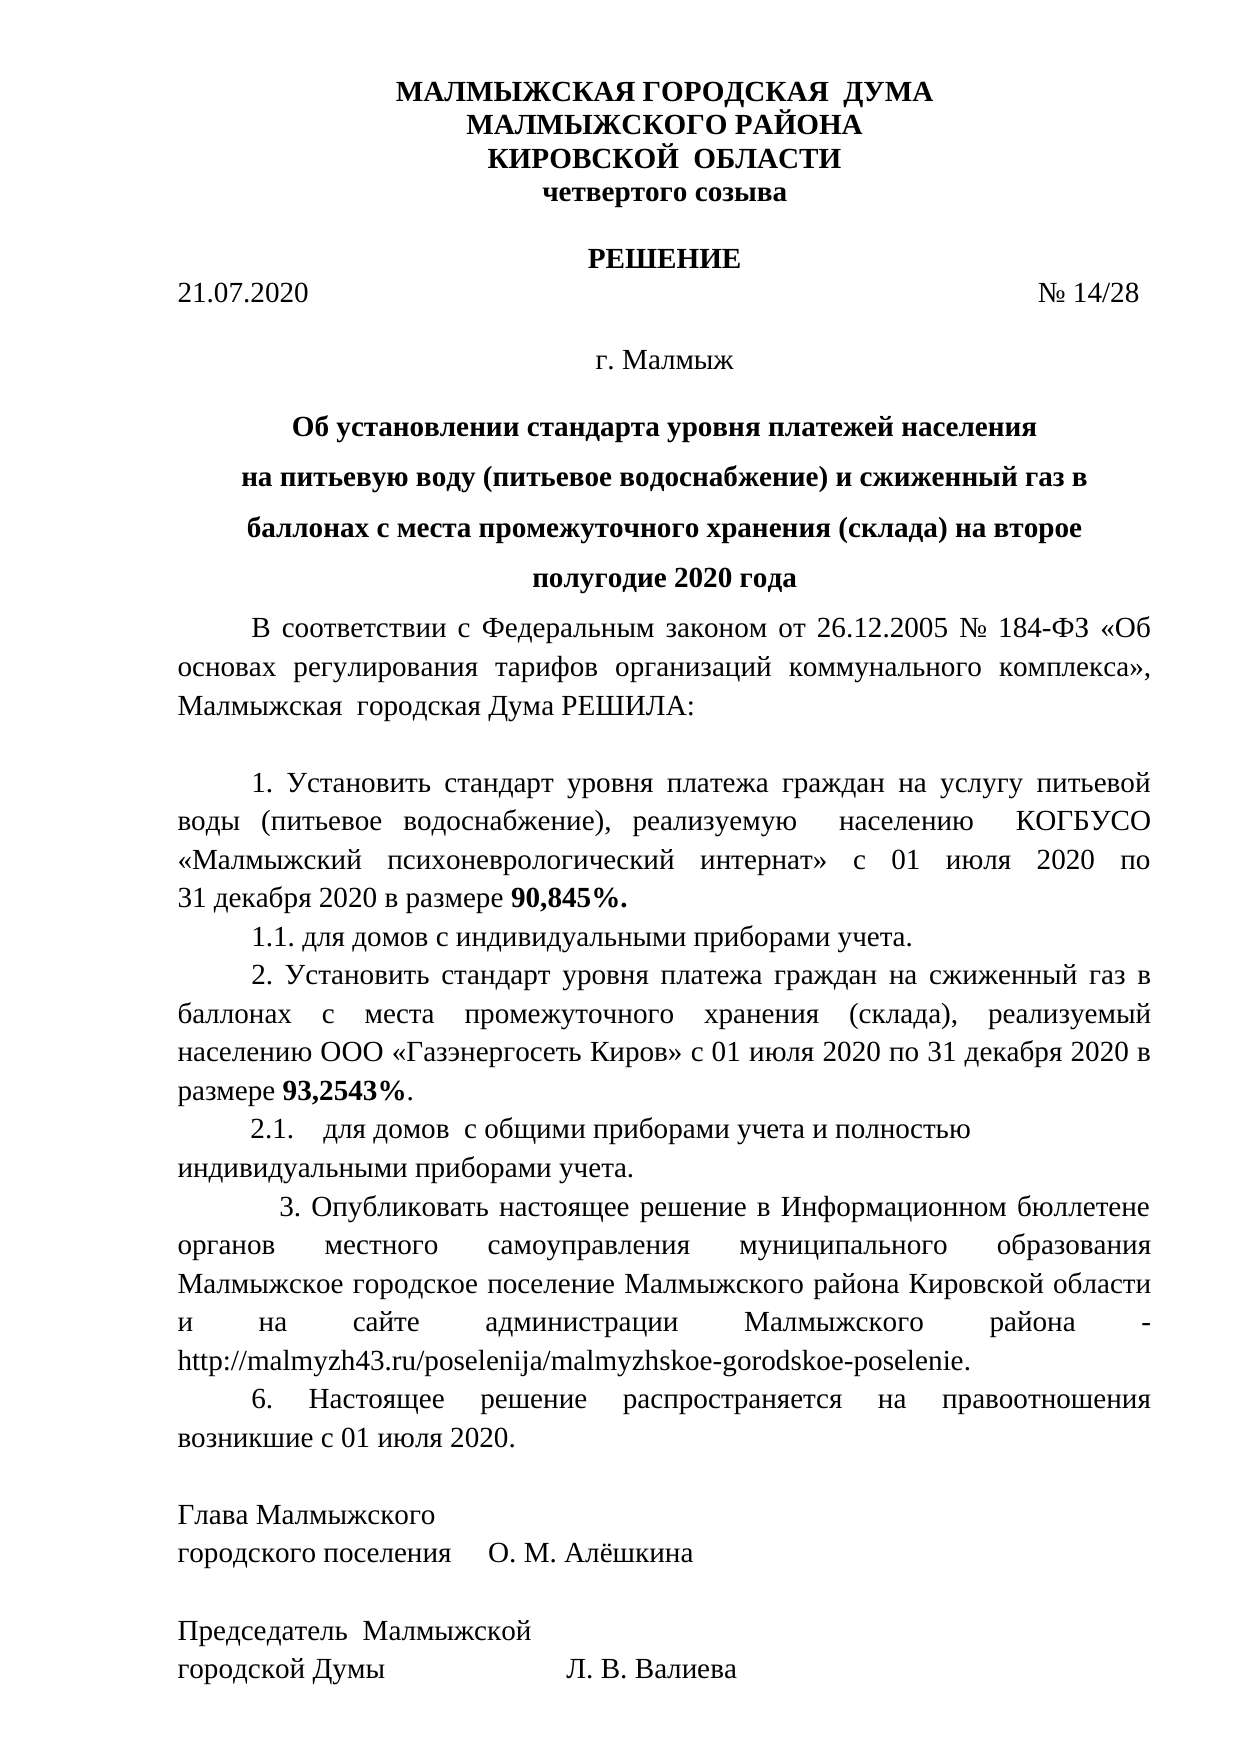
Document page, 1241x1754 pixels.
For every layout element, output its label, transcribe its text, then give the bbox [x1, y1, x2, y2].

text 21.07.2020 № 14/28 [177, 275, 1152, 309]
text Глава Малмыжского [177, 1497, 1152, 1531]
text на питьевую воду (питьевое водоснабжение) и сжиженный газ в баллонах с места промежуточного хранения (склада) на второе полугодие 2020 года [177, 459, 1152, 594]
text Председатель Малмыжской [177, 1613, 1152, 1646]
text 3. Опубликовать настоящее решение в Информационном бюллетене органов местного самоуправления муниципального образования Малмыжское городское поселение Малмыжского района Кировской области и на сайте администрации Малмыжского района - http://malmyzh43.ru/poselenija/malmyzhskoe-gorodskoe-poselenie. [177, 1189, 1152, 1376]
text Об установлении стандарта уровня платежей населения [177, 409, 1152, 443]
text городского поселения О. М. Алёшкина [177, 1536, 1152, 1569]
text 1.1. для домов с индивидуальными приборами учета. [177, 919, 1152, 952]
text РЕШЕНИЕ [177, 242, 1152, 275]
text МАЛМЫЖСКОГО РАЙОНА [177, 107, 1152, 141]
text г. Малмыж [177, 342, 1152, 376]
text 6. Настоящее решение распространяется на правоотношения возникшие с 01 июля 2020. [177, 1381, 1152, 1453]
text В соответствии с Федеральным законом от 26.12.2005 № 184-ФЗ «Об основах регулирования тарифов организаций коммунального комплекса», Малмыжская городская Дума РЕШИЛА: [177, 611, 1152, 721]
text 1. Установить стандарт уровня платежа граждан на услугу питьевой воды (питьевое водоснабжение), реализуемую населению КОГБУСО «Малмыжский психоневрологический интернат» с 01 июля 2020 по 31 декабря 2020 в размере 90,845%. [177, 765, 1152, 914]
text четвертого созыва [177, 174, 1152, 208]
text 2.1. для домов с общими приборами учета и полностью индивидуальными приборами учета. [177, 1112, 1152, 1184]
text МАЛМЫЖСКАЯ ГОРОДСКАЯ ДУМА [177, 74, 1152, 107]
text городской Думы Л. В. Валиева [177, 1651, 1152, 1685]
text КИРОВСКОЙ ОБЛАСТИ [177, 141, 1152, 174]
text 2. Установить стандарт уровня платежа граждан на сжиженный газ в баллонах с места промежуточного хранения (склада), реализуемый населению ООО «Газэнергосеть Киров» с 01 июля 2020 по 31 декабря 2020 в размере 93,2543%. [177, 957, 1152, 1107]
